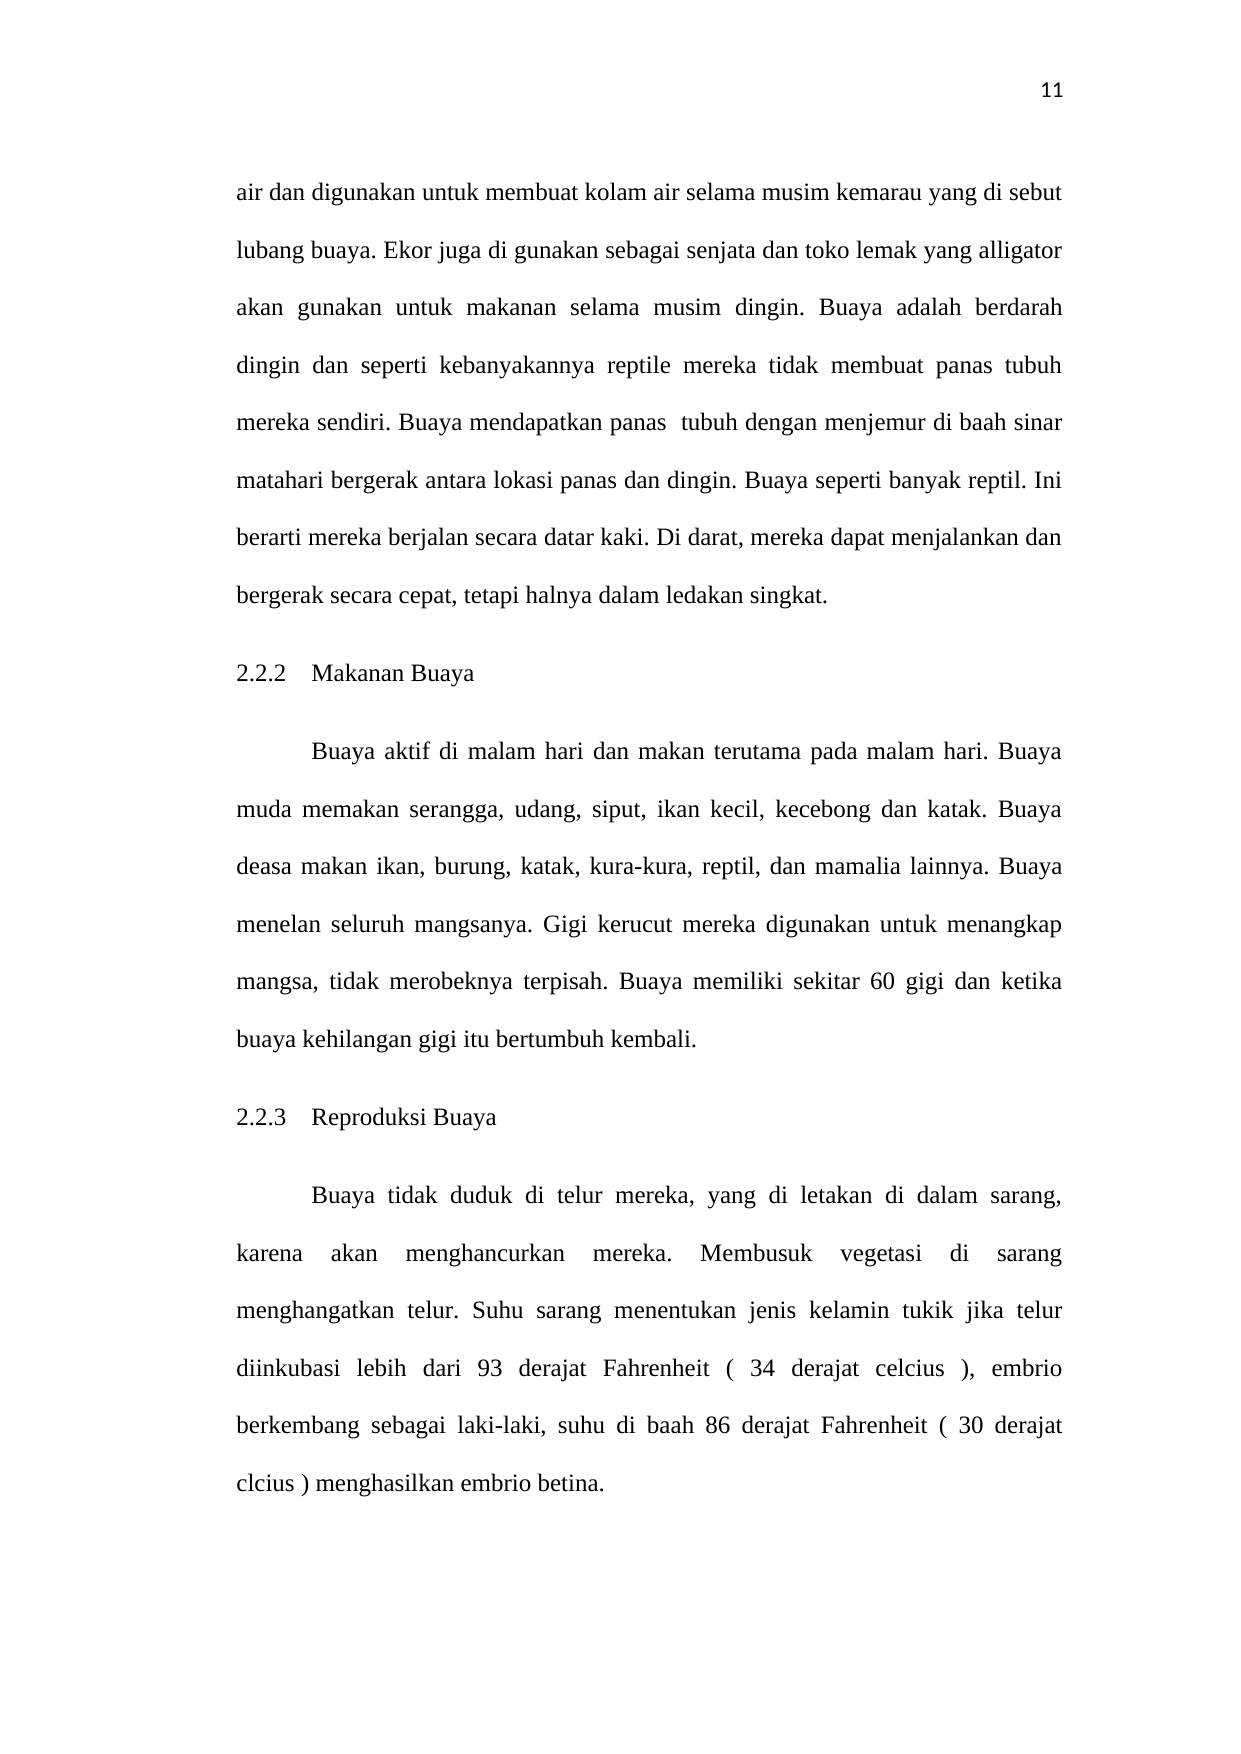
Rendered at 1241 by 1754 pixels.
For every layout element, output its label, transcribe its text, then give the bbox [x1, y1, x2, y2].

text 2.2.2 Makanan Buaya [236, 658, 1063, 687]
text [236, 177, 1063, 608]
text Buaya aktif di malam hari dan makan terutama pada malam hari. Buaya muda memakan serangga, udang, siput, ikan kecil, kecebong dan katak. Buaya deasa makan ikan, burung, katak, kura-kura, reptil, dan mamalia lainnya. Buaya menelan seluruh mangsanya. Gigi kerucut mereka digunakan untuk menangkap mangsa, tidak merobeknya terpisah. Buaya memiliki sekitar 60 gigi dan ketika buaya kehilangan gigi itu bertumbuh kembali. [236, 736, 1063, 1053]
text Buaya tidak duduk di telur mereka, yang di letakan di dalam sarang, karena akan menghancurkan mereka. Membusuk vegetasi di sarang menghangatkan telur. Suhu sarang menentukan jenis kelamin tukik jika telur diinkubasi lebih dari 93 derajat Fahrenheit ( 34 derajat celcius ), embrio berkembang sebagai laki-laki, suhu di baah 86 derajat Fahrenheit ( 30 derajat clcius ) menghasilkan embrio betina. [236, 1181, 1063, 1497]
text 2.2.3 Reproduksi Buaya [236, 1102, 1063, 1131]
